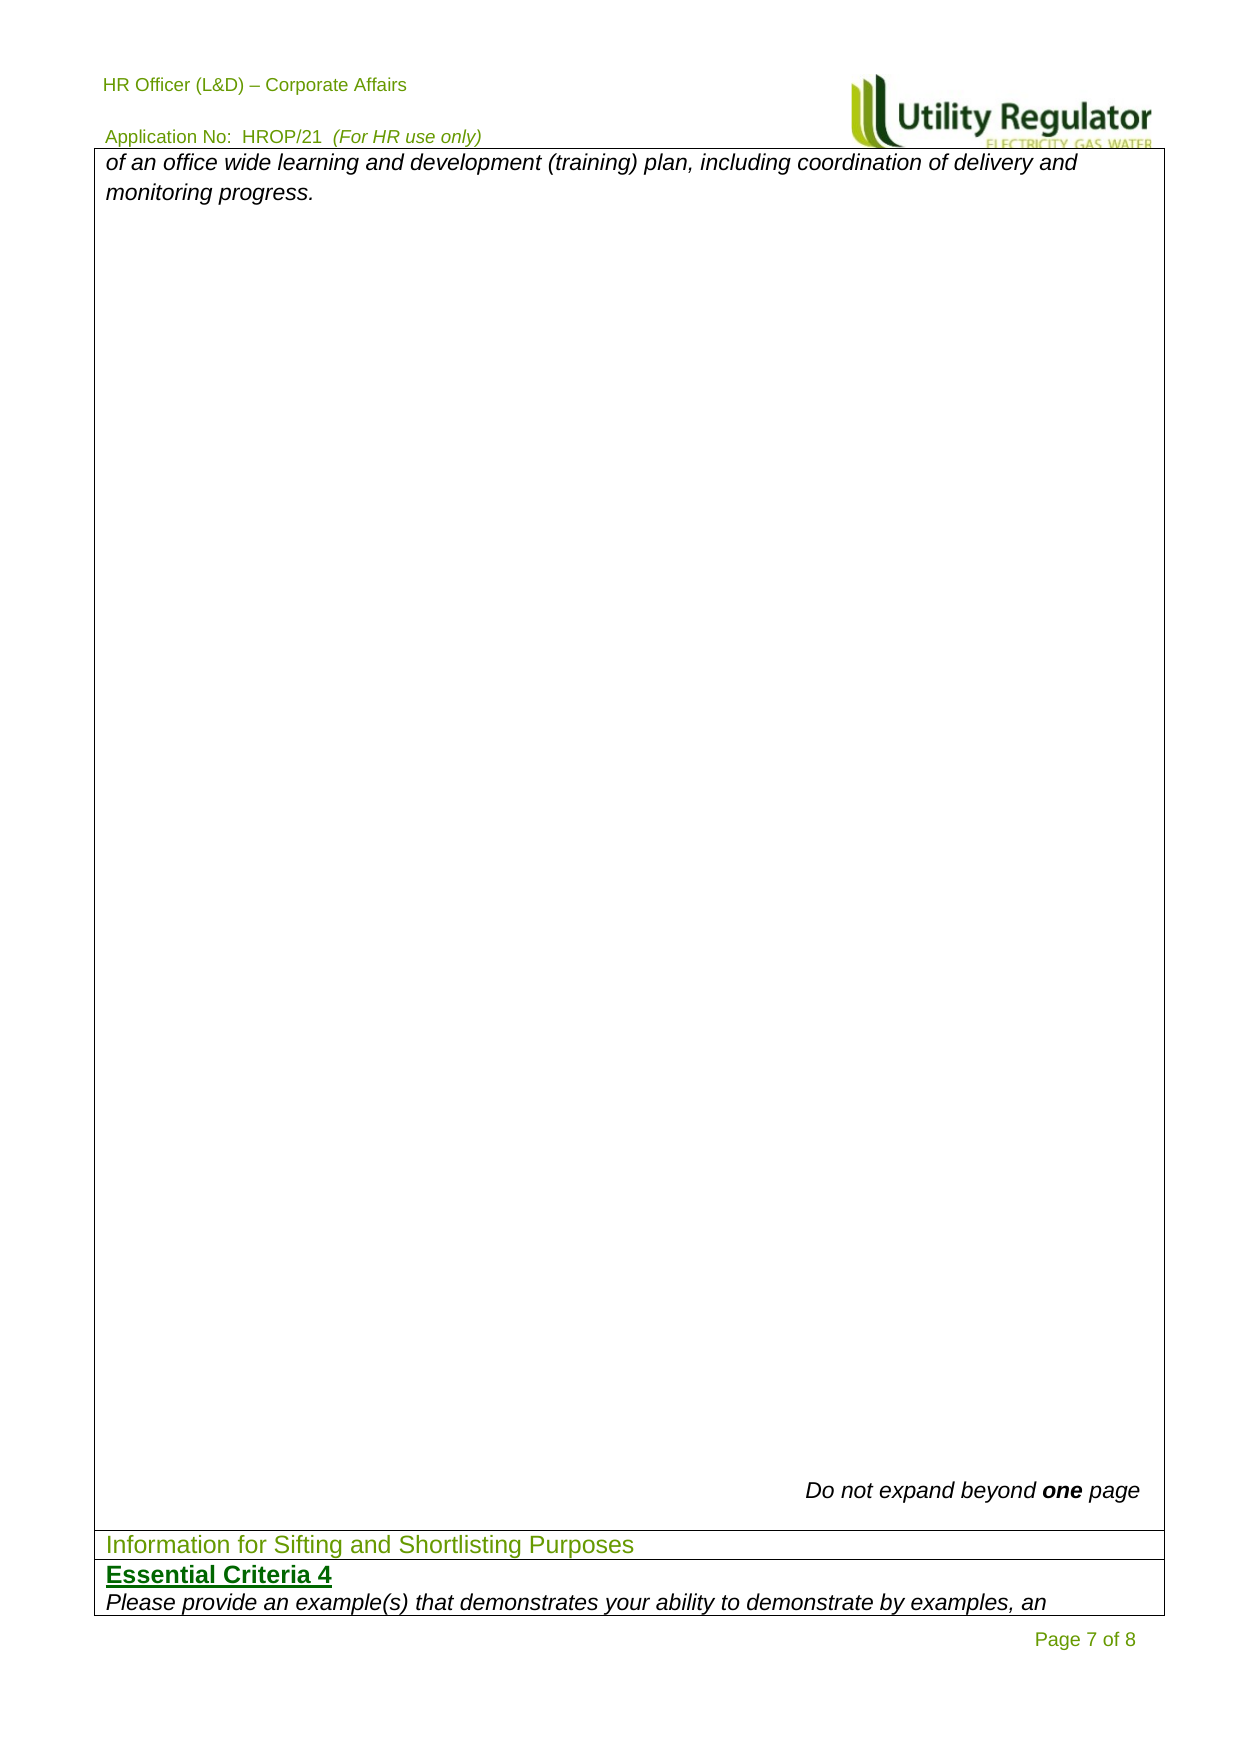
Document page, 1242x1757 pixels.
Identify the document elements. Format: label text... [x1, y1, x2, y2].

table_cell Information for Sifting and Shortlisting Purposes [95, 1531, 1164, 1559]
picture [851, 74, 1152, 148]
